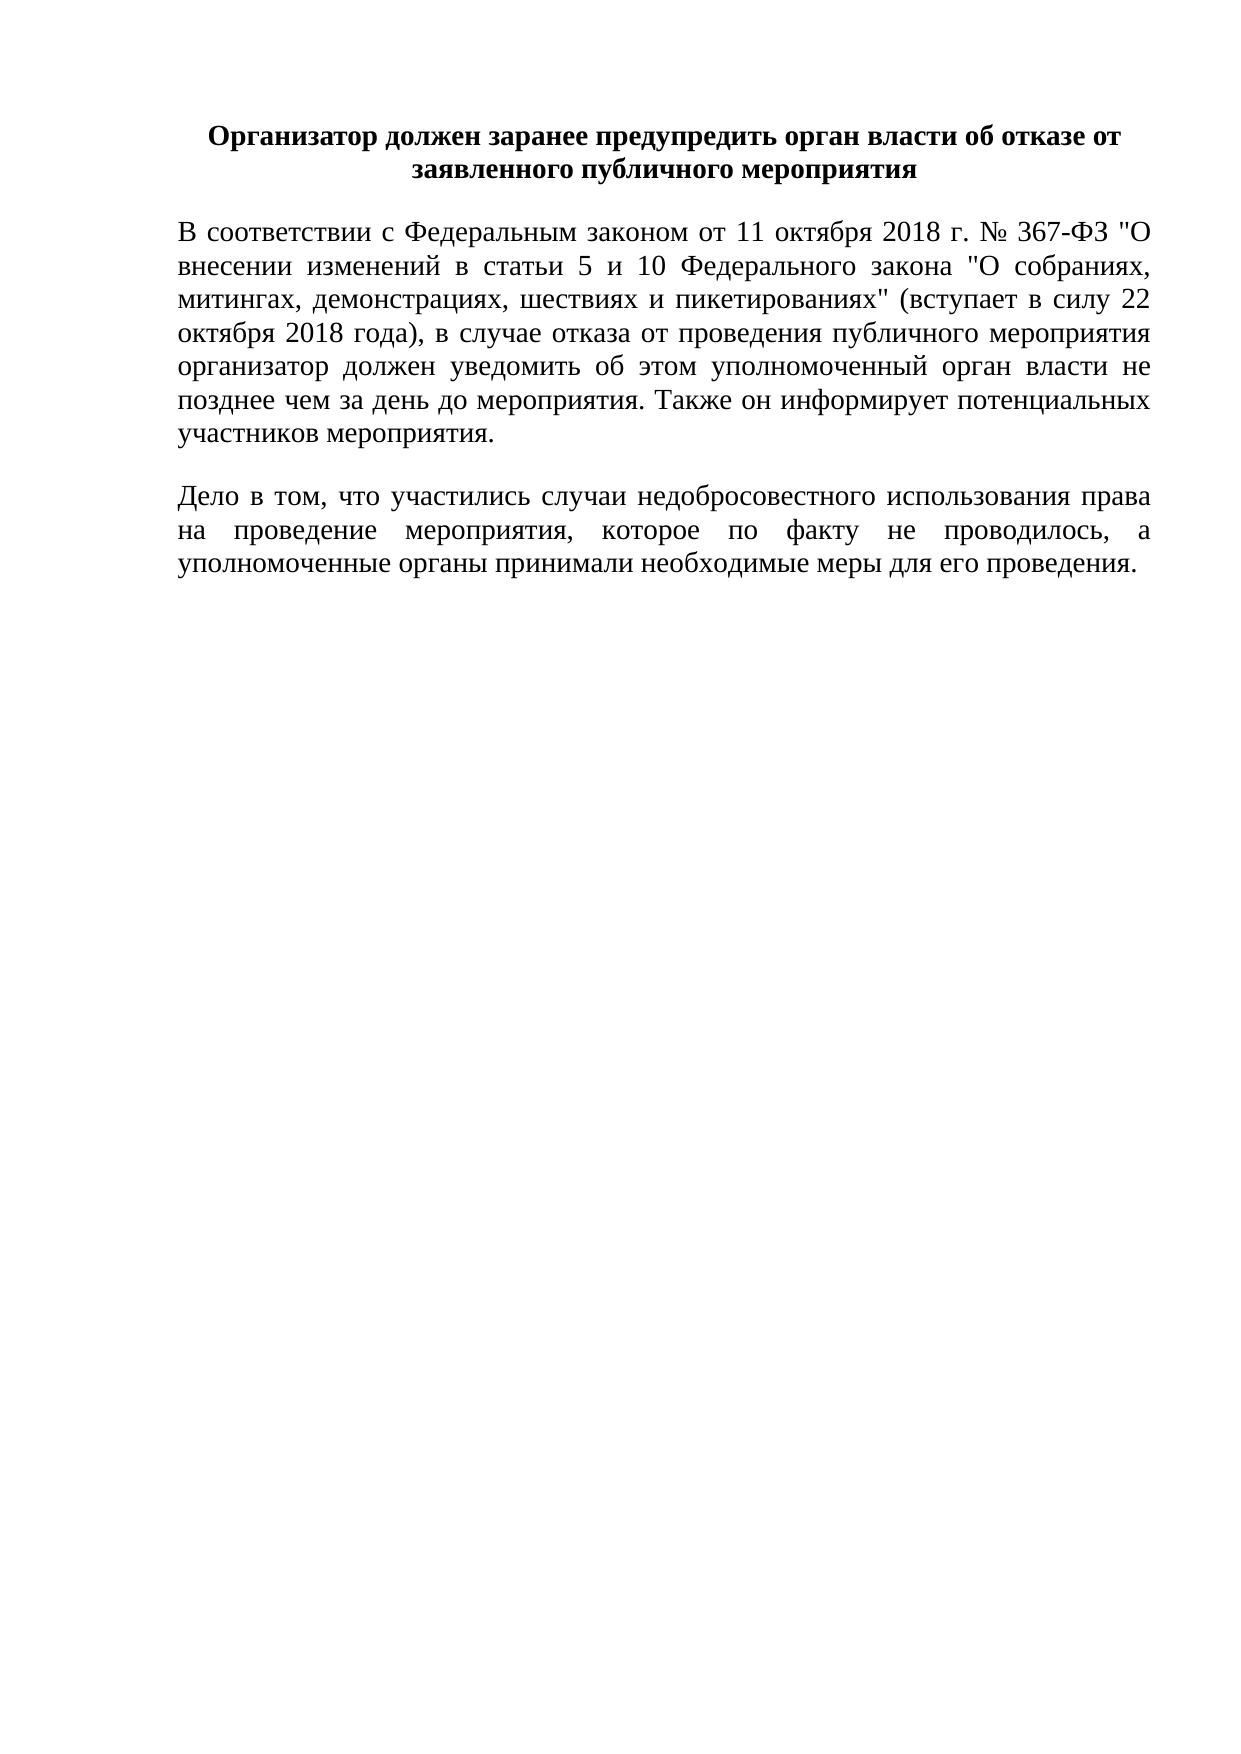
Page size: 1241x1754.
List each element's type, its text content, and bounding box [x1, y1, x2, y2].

text Дело в том, что участились случаи недобросовестного использования права на проведение мероприятия, которое по факту не проводилось, а уполномоченные органы принимали необходимые меры для его проведения. [177, 478, 1152, 579]
text Организатор должен заранее предупредить орган власти об отказе от заявленного публичного мероприятия [177, 118, 1152, 185]
text В соответствии с Федеральным законом от 11 октября 2018 г. № 367-ФЗ "О внесении изменений в статьи 5 и 10 Федерального закона "О собраниях, митингах, демонстрациях, шествиях и пикетированиях" (вступает в силу 22 октября 2018 года), в случае отказа от проведения публичного мероприятия организатор должен уведомить об этом уполномоченный орган власти не позднее чем за день до мероприятия. Также он информирует потенциальных участников мероприятия. [177, 214, 1152, 449]
